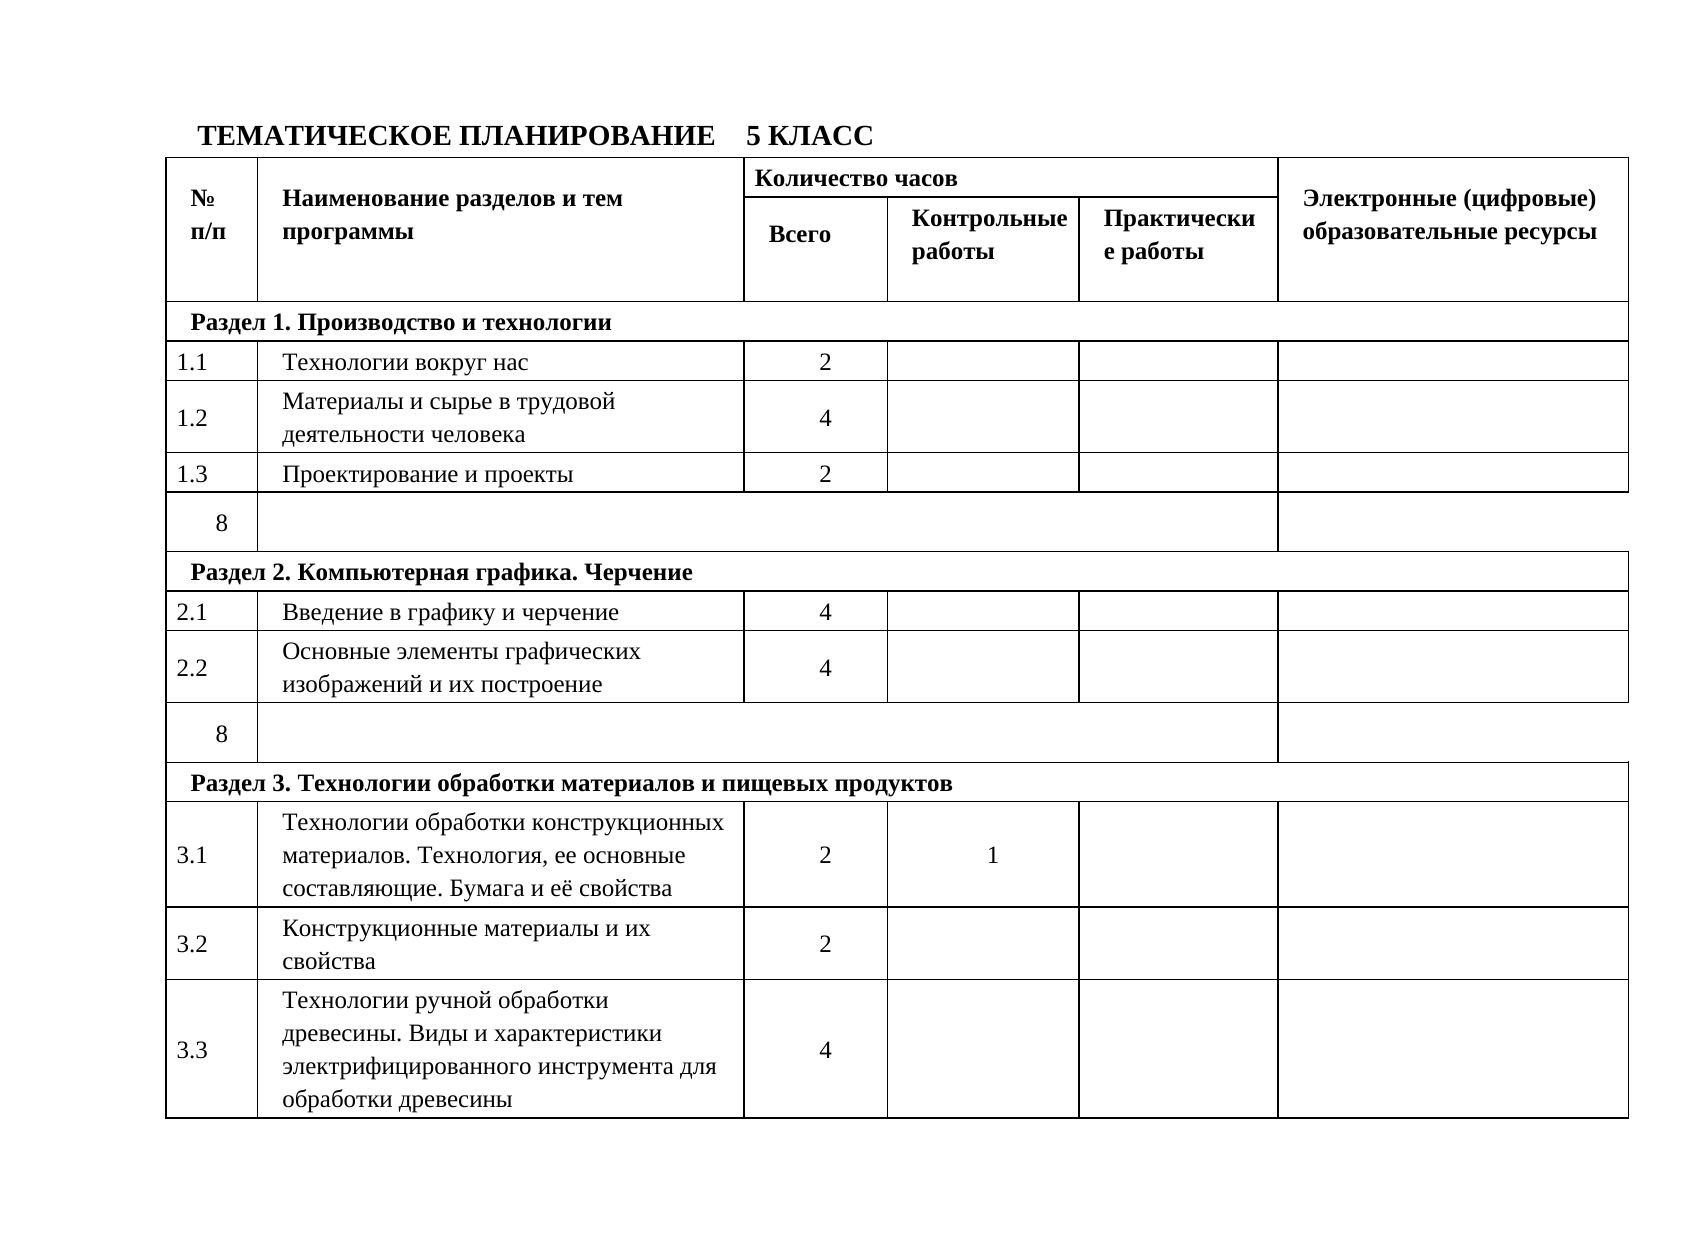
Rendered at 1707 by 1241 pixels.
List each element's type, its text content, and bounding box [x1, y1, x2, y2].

table_cell 1.2 [167, 381, 257, 452]
table_cell [1080, 453, 1277, 491]
table_header Наименование разделов и тем программы [258, 158, 743, 301]
table_cell Основные элементы графических изображений и их построение [258, 631, 743, 702]
table_cell [888, 381, 1078, 452]
table_cell [258, 493, 1277, 551]
table_cell 3.1 [167, 802, 257, 906]
table_cell Всего [745, 198, 887, 301]
table_cell 4 [745, 980, 887, 1117]
table_cell Проектирование и проекты [258, 453, 743, 491]
table_cell [1080, 342, 1277, 379]
table_cell [888, 453, 1078, 491]
table_cell [888, 631, 1078, 702]
table_cell [1080, 908, 1277, 978]
table_cell [1080, 381, 1277, 452]
table_cell 1.1 [167, 342, 257, 379]
table_cell [1279, 453, 1628, 491]
table_cell 8 [167, 703, 257, 761]
table_cell Раздел 3. Технологии обработки материалов и пищевых продуктов [167, 763, 1628, 801]
table_cell [1279, 381, 1628, 452]
table_cell Технологии вокруг нас [258, 342, 743, 379]
table_cell 2 [745, 802, 887, 906]
table_cell Практические работы [1080, 198, 1277, 301]
table_cell [1279, 342, 1628, 379]
table_cell [1279, 802, 1628, 906]
table_cell 8 [167, 493, 257, 551]
text ТЕМАТИЧЕСКОЕ ПЛАНИРОВАНИЕ 5 КЛАСС [190, 118, 1618, 152]
table_cell 4 [745, 381, 887, 452]
table_cell [888, 592, 1078, 629]
table_cell Технологии ручной обработки древесины. Виды и характеристики электрифицированного инструмента для обработки древесины [258, 980, 743, 1117]
table_cell Раздел 2. Компьютерная графика. Черчение [167, 552, 1628, 590]
table_cell [1279, 592, 1628, 629]
table_cell [888, 980, 1078, 1117]
table_cell 1 [888, 802, 1078, 906]
table_cell Раздел 1. Производство и технологии [167, 302, 1628, 340]
table_cell 4 [745, 631, 887, 702]
table_header № п/п [167, 158, 257, 301]
table_cell [888, 908, 1078, 978]
table_cell 2 [745, 342, 887, 379]
table_header Количество часов [745, 158, 1277, 196]
table_cell [888, 342, 1078, 379]
table_cell 2.2 [167, 631, 257, 702]
table_cell [1080, 980, 1277, 1117]
table_cell [1279, 631, 1628, 702]
table_cell 2.1 [167, 592, 257, 629]
table_cell 4 [745, 592, 887, 629]
table_cell 3.2 [167, 908, 257, 978]
table_header Электронные (цифровые) образовательные ресурсы [1279, 158, 1628, 301]
table_cell [1080, 592, 1277, 629]
table_cell 2 [745, 453, 887, 491]
table_cell [1080, 802, 1277, 906]
table_cell [258, 703, 1277, 761]
table_cell [1279, 908, 1628, 978]
table_cell 1.3 [167, 453, 257, 491]
table_cell Материалы и сырье в трудовой деятельности человека [258, 381, 743, 452]
table_cell [1279, 980, 1628, 1117]
table_cell Контрольные работы [888, 198, 1078, 301]
table_cell 3.3 [167, 980, 257, 1117]
table_cell Технологии обработки конструкционных материалов. Технология, ее основные составляющие. Бумага и её свойства [258, 802, 743, 906]
table_cell Введение в графику и черчение [258, 592, 743, 629]
table_cell Конструкционные материалы и их свойства [258, 908, 743, 978]
table_cell [1080, 631, 1277, 702]
table_cell 2 [745, 908, 887, 978]
